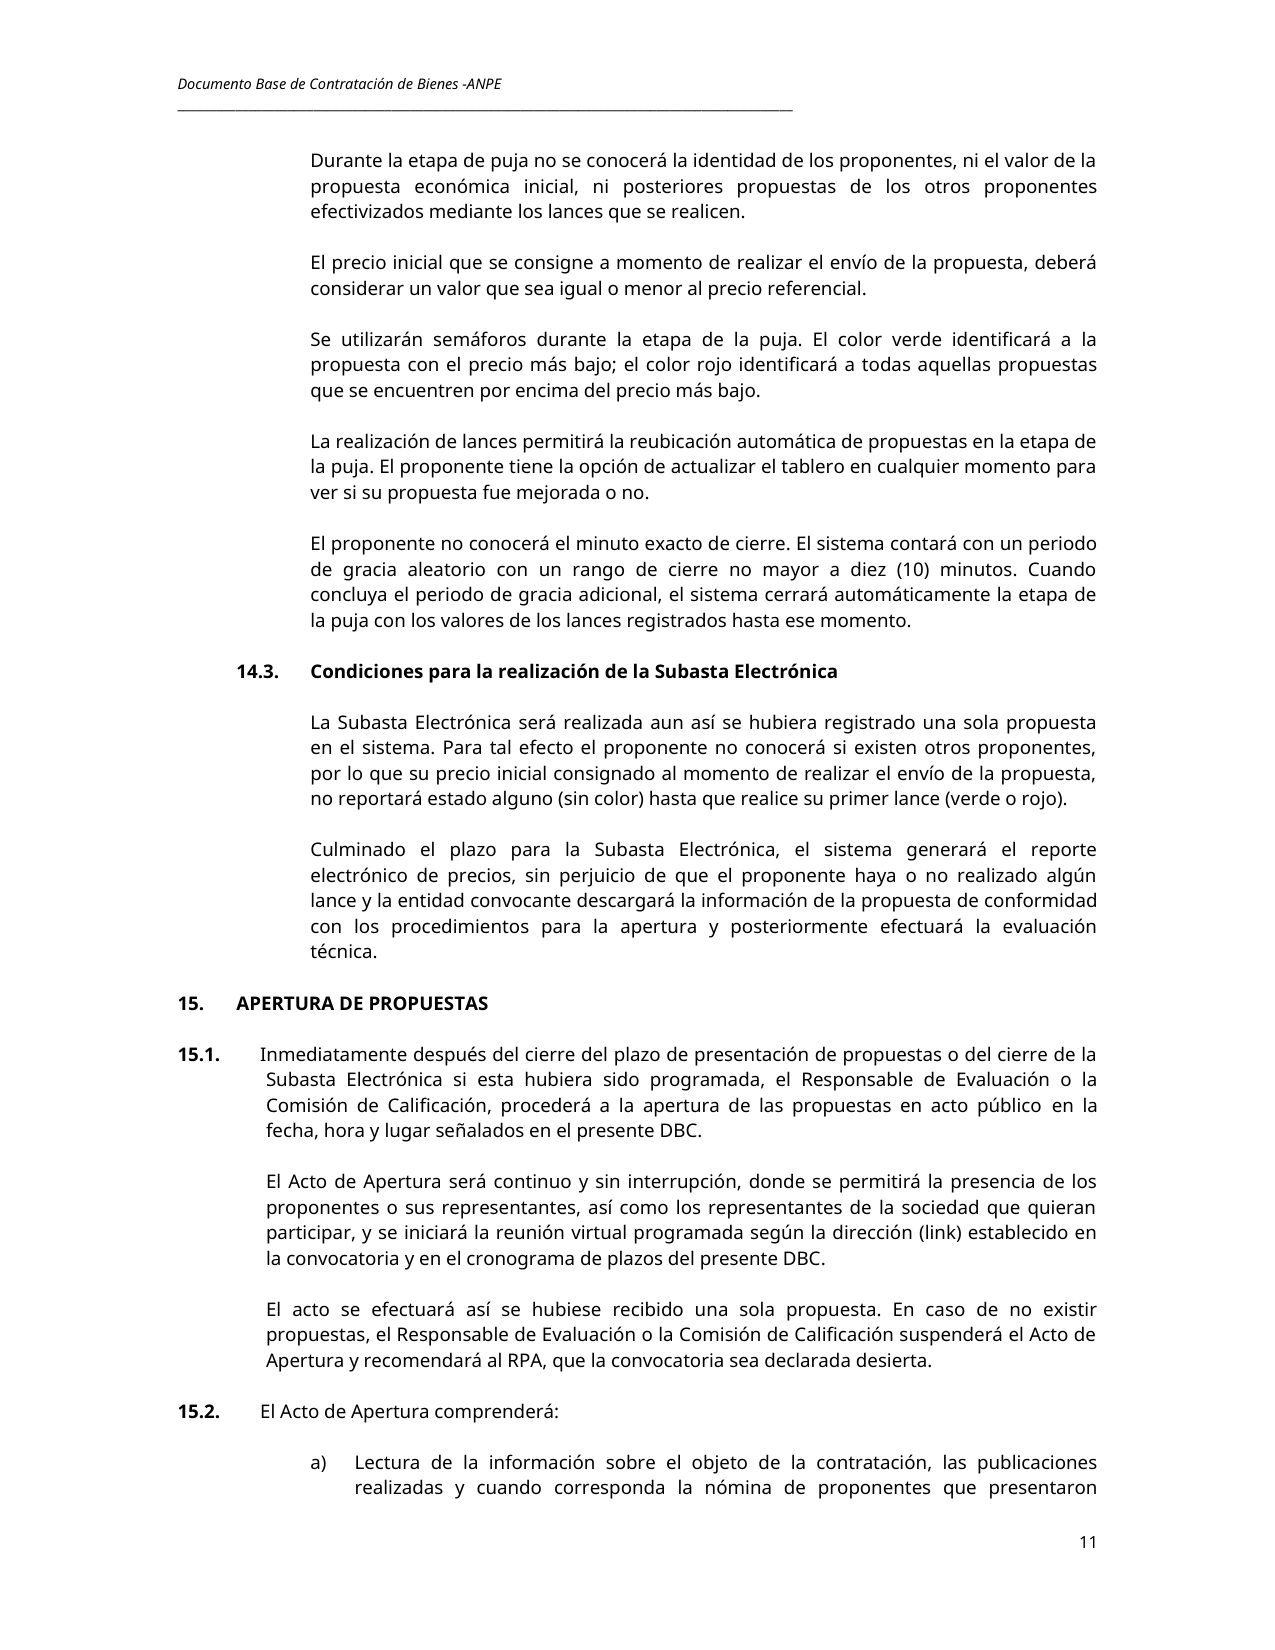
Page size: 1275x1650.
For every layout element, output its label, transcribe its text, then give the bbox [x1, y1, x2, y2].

text Culminado el plazo para la Subasta Electrónica, el sistema generará el reporte electrónico de precios, sin perjuicio de que el proponente haya o no realizado algún lance y la entidad convocante descargará la información de la propuesta de conformidad con los procedimientos para la apertura y posteriormente efectuará la evaluación técnica. [310, 837, 1098, 964]
subtitle Condiciones para la realización de la Subasta Electrónica [236, 658, 1098, 683]
text La realización de lances permitirá la reubicación automática de propuestas en la etapa de la puja. El proponente tiene la opción de actualizar el tablero en cualquier momento para ver si su propuesta fue mejorada o no. [310, 428, 1098, 505]
text El precio inicial que se consigne a momento de realizar el envío de la propuesta, deberá considerar un valor que sea igual o menor al precio referencial. [310, 250, 1098, 301]
text Se utilizarán semáforos durante la etapa de la puja. El color verde identificará a la propuesta con el precio más bajo; el color rojo identificará a todas aquellas propuestas que se encuentren por encima del precio más bajo. [310, 326, 1098, 403]
text El Acto de Apertura será continuo y sin interrupción, donde se permitirá la presencia de los proponentes o sus representantes, así como los representantes de la sociedad que quieran participar, y se iniciará la reunión virtual programada según la dirección (link) establecido en la convocatoria y en el cronograma de plazos del presente DBC. [266, 1168, 1098, 1271]
text El proponente no conocerá el minuto exacto de cierre. El sistema contará con un periodo de gracia aleatorio con un rango de cierre no mayor a diez (10) minutos. Cuando concluya el periodo de gracia adicional, el sistema cerrará automáticamente la etapa de la puja con los valores de los lances registrados hasta ese momento. [310, 530, 1098, 632]
subtitle APERTURA DE PROPUESTAS [177, 990, 1098, 1015]
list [310, 1449, 1098, 1500]
subtitle Inmediatamente después del cierre del plazo de presentación de propuestas o del cierre de la Subasta Electrónica si esta hubiera sido programada, el Responsable de Evaluación o la Comisión de Calificación, procederá a la apertura de las propuestas en acto público en la fecha, hora y lugar señalados en el presente DBC. [177, 1041, 1098, 1143]
text La Subasta Electrónica será realizada aun así se hubiera registrado una sola propuesta en el sistema. Para tal efecto el proponente no conocerá si existen otros proponentes, por lo que su precio inicial consignado al momento de realizar el envío de la propuesta, no reportará estado alguno (sin color) hasta que realice su primer lance (verde o rojo). [310, 709, 1098, 811]
text Durante la etapa de puja no se conocerá la identidad de los proponentes, ni el valor de la propuesta económica inicial, ni posteriores propuestas de los otros proponentes efectivizados mediante los lances que se realicen. [310, 148, 1098, 224]
subtitle El Acto de Apertura comprenderá: [177, 1398, 1098, 1424]
text El acto se efectuará así se hubiese recibido una sola propuesta. En caso de no existir propuestas, el Responsable de Evaluación o la Comisión de Calificación suspenderá el Acto de Apertura y recomendará al RPA, que la convocatoria sea declarada desierta. [266, 1296, 1098, 1373]
